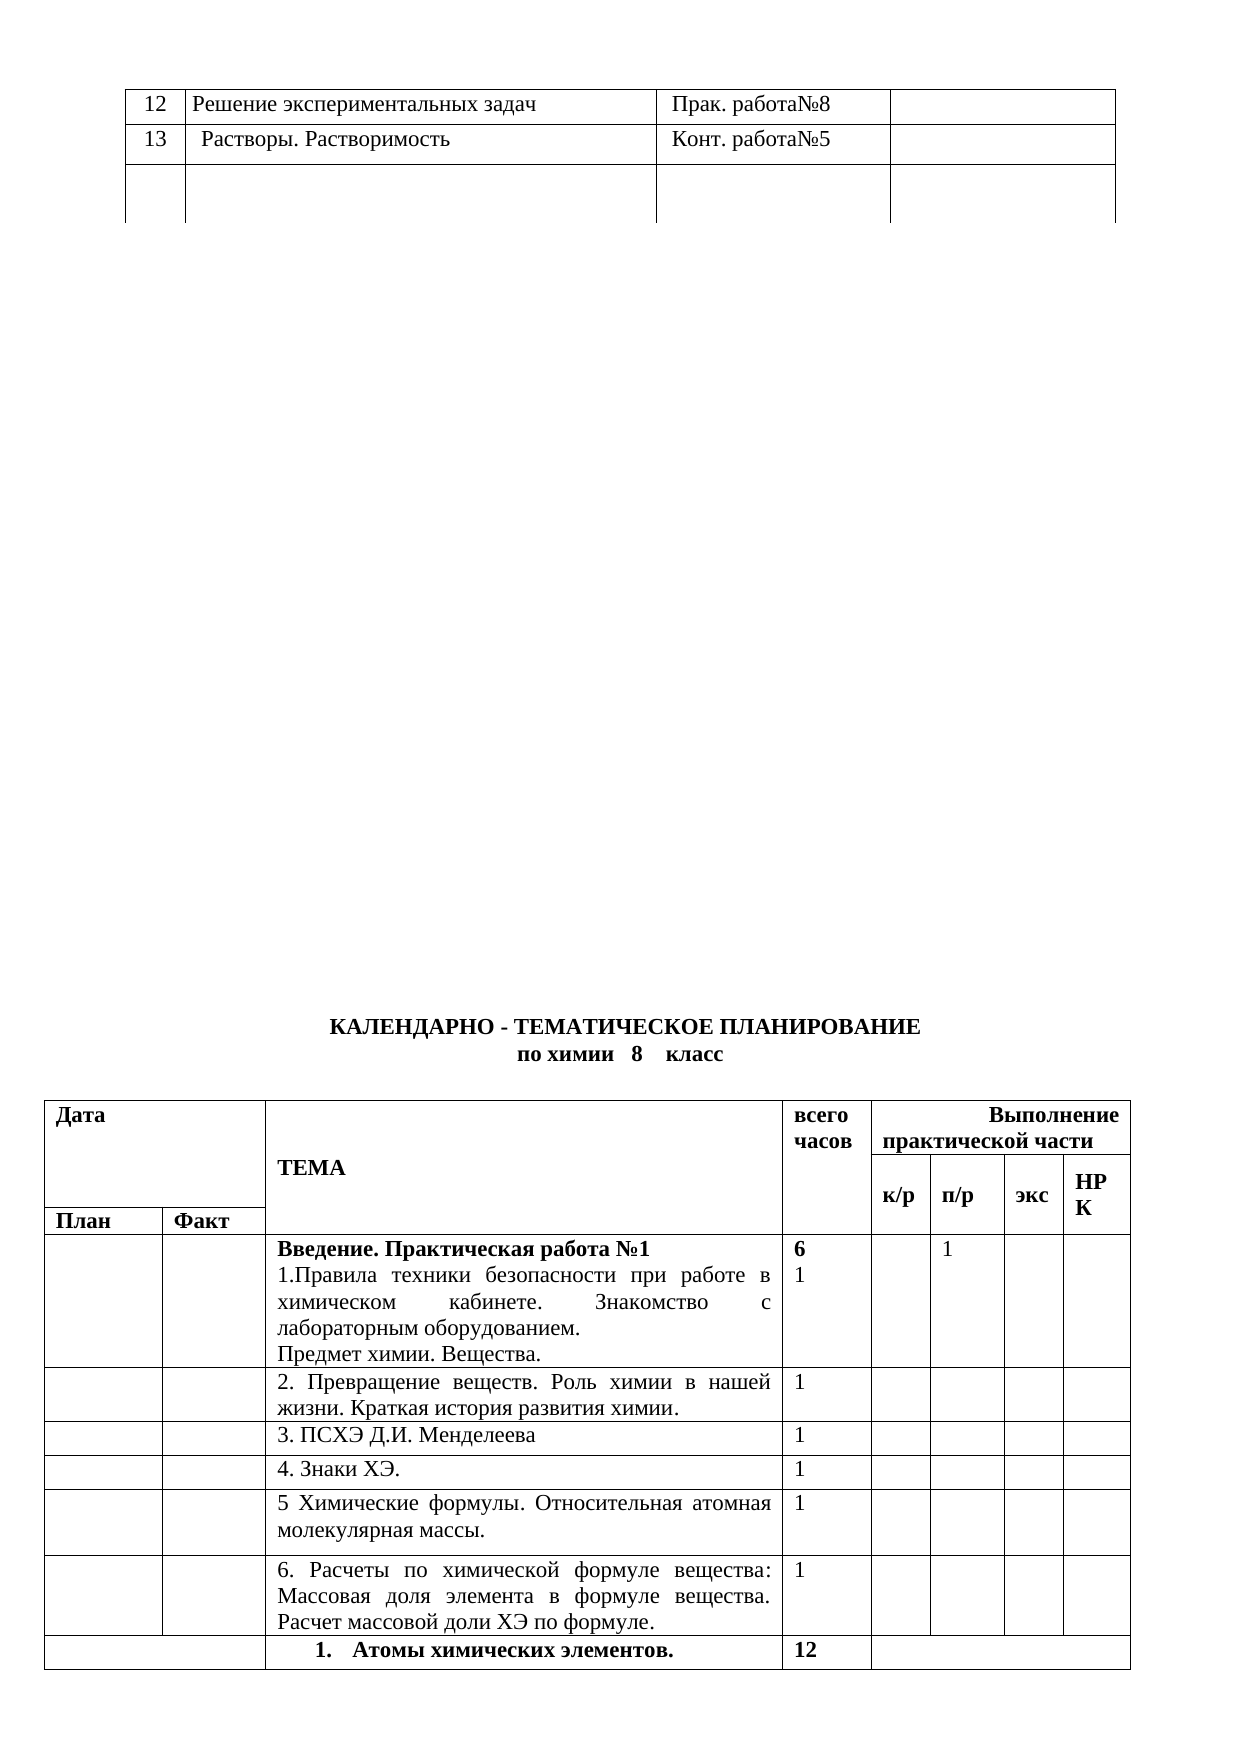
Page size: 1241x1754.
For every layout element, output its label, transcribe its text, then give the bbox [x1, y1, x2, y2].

table_cell [872, 1556, 930, 1635]
table_header Дата [45, 1101, 265, 1207]
table_cell [931, 1456, 1004, 1488]
table_cell [163, 1235, 265, 1367]
table_cell 1 [783, 1368, 871, 1421]
table_cell [163, 1490, 265, 1555]
table_cell [931, 1368, 1004, 1421]
table_cell 5 Химические формулы. Относительная атомная молекулярная массы. [266, 1490, 782, 1555]
table_cell План [45, 1208, 162, 1234]
text по химии 8 класс [89, 1040, 1152, 1066]
table_cell Конт. работа№5 [657, 125, 890, 164]
table_cell [45, 1456, 162, 1488]
table_cell Факт [163, 1208, 265, 1234]
table_cell [931, 1422, 1004, 1454]
table_cell [1064, 1490, 1130, 1555]
table_cell [931, 1490, 1004, 1555]
table_cell [1064, 1422, 1130, 1454]
table_cell 12 [126, 90, 185, 124]
table_cell Растворы. Растворимость [186, 125, 656, 164]
table_cell [1064, 1456, 1130, 1488]
table_cell 1 [783, 1422, 871, 1454]
table_header ТЕМА [266, 1101, 782, 1234]
table_cell [45, 1368, 162, 1421]
table_cell [872, 1456, 930, 1488]
table_cell п/р [931, 1155, 1004, 1234]
table_cell [872, 1422, 930, 1454]
table_cell 1 [783, 1490, 871, 1555]
table_cell 6. Расчеты по химической формуле вещества: Массовая доля элемента в формуле вещества. Расчет массовой доли ХЭ по формуле. [266, 1556, 782, 1635]
table_cell [872, 1368, 930, 1421]
table_cell [1005, 1368, 1063, 1421]
table_cell [45, 1422, 162, 1454]
table_header всего часов [783, 1101, 871, 1234]
table_cell [163, 1456, 265, 1488]
table_cell [45, 1556, 162, 1635]
table_header Выполнение практической части [872, 1101, 1130, 1154]
table_cell 2. Превращение веществ. Роль химии в нашей жизни. Краткая история развития химии. [266, 1368, 782, 1421]
table_cell [1064, 1235, 1130, 1367]
table_cell [1005, 1235, 1063, 1367]
table_cell [1005, 1456, 1063, 1488]
table_cell [872, 1636, 1130, 1669]
table_cell Введение. Практическая работа №1 1.Правила техники безопасности при работе в химическом кабинете. Знакомство с лабораторным оборудованием. Предмет химии. Вещества. [266, 1235, 782, 1367]
table_cell 1 [783, 1556, 871, 1635]
table_cell [891, 125, 1115, 164]
table_cell Решение экспериментальных задач [186, 90, 656, 124]
table_cell [163, 1422, 265, 1454]
table_cell [931, 1556, 1004, 1635]
table_cell 12 [783, 1636, 871, 1669]
table_cell [163, 1556, 265, 1635]
table_cell Атомы химических элементов. [266, 1636, 782, 1669]
table_cell 1 [931, 1235, 1004, 1367]
table_cell [1064, 1556, 1130, 1635]
table_cell [657, 165, 890, 223]
table_cell [1005, 1422, 1063, 1454]
table_cell [45, 1490, 162, 1555]
table_cell [45, 1235, 162, 1367]
table_cell [45, 1636, 265, 1669]
table_cell [126, 165, 185, 223]
table_cell к/р [872, 1155, 930, 1234]
table_cell [186, 165, 656, 223]
table_cell 13 [126, 125, 185, 164]
table_cell 6 1 [783, 1235, 871, 1367]
table_cell [891, 90, 1115, 124]
text КАЛЕНДАРНО - ТЕМАТИЧЕСКОЕ ПЛАНИРОВАНИЕ [89, 1013, 1152, 1040]
table_cell 3. ПСХЭ Д.И. Менделеева [266, 1422, 782, 1454]
table_cell [163, 1368, 265, 1421]
table_cell 4. Знаки ХЭ. [266, 1456, 782, 1488]
table_cell 1 [783, 1456, 871, 1488]
table_cell [872, 1490, 930, 1555]
table_cell [1005, 1490, 1063, 1555]
table_cell НРК [1064, 1155, 1130, 1234]
table_cell экс [1005, 1155, 1063, 1234]
table_cell [1005, 1556, 1063, 1635]
table_cell [872, 1235, 930, 1367]
table_cell [1064, 1368, 1130, 1421]
table_cell Прак. работа№8 [657, 90, 890, 124]
table_cell [891, 165, 1115, 223]
